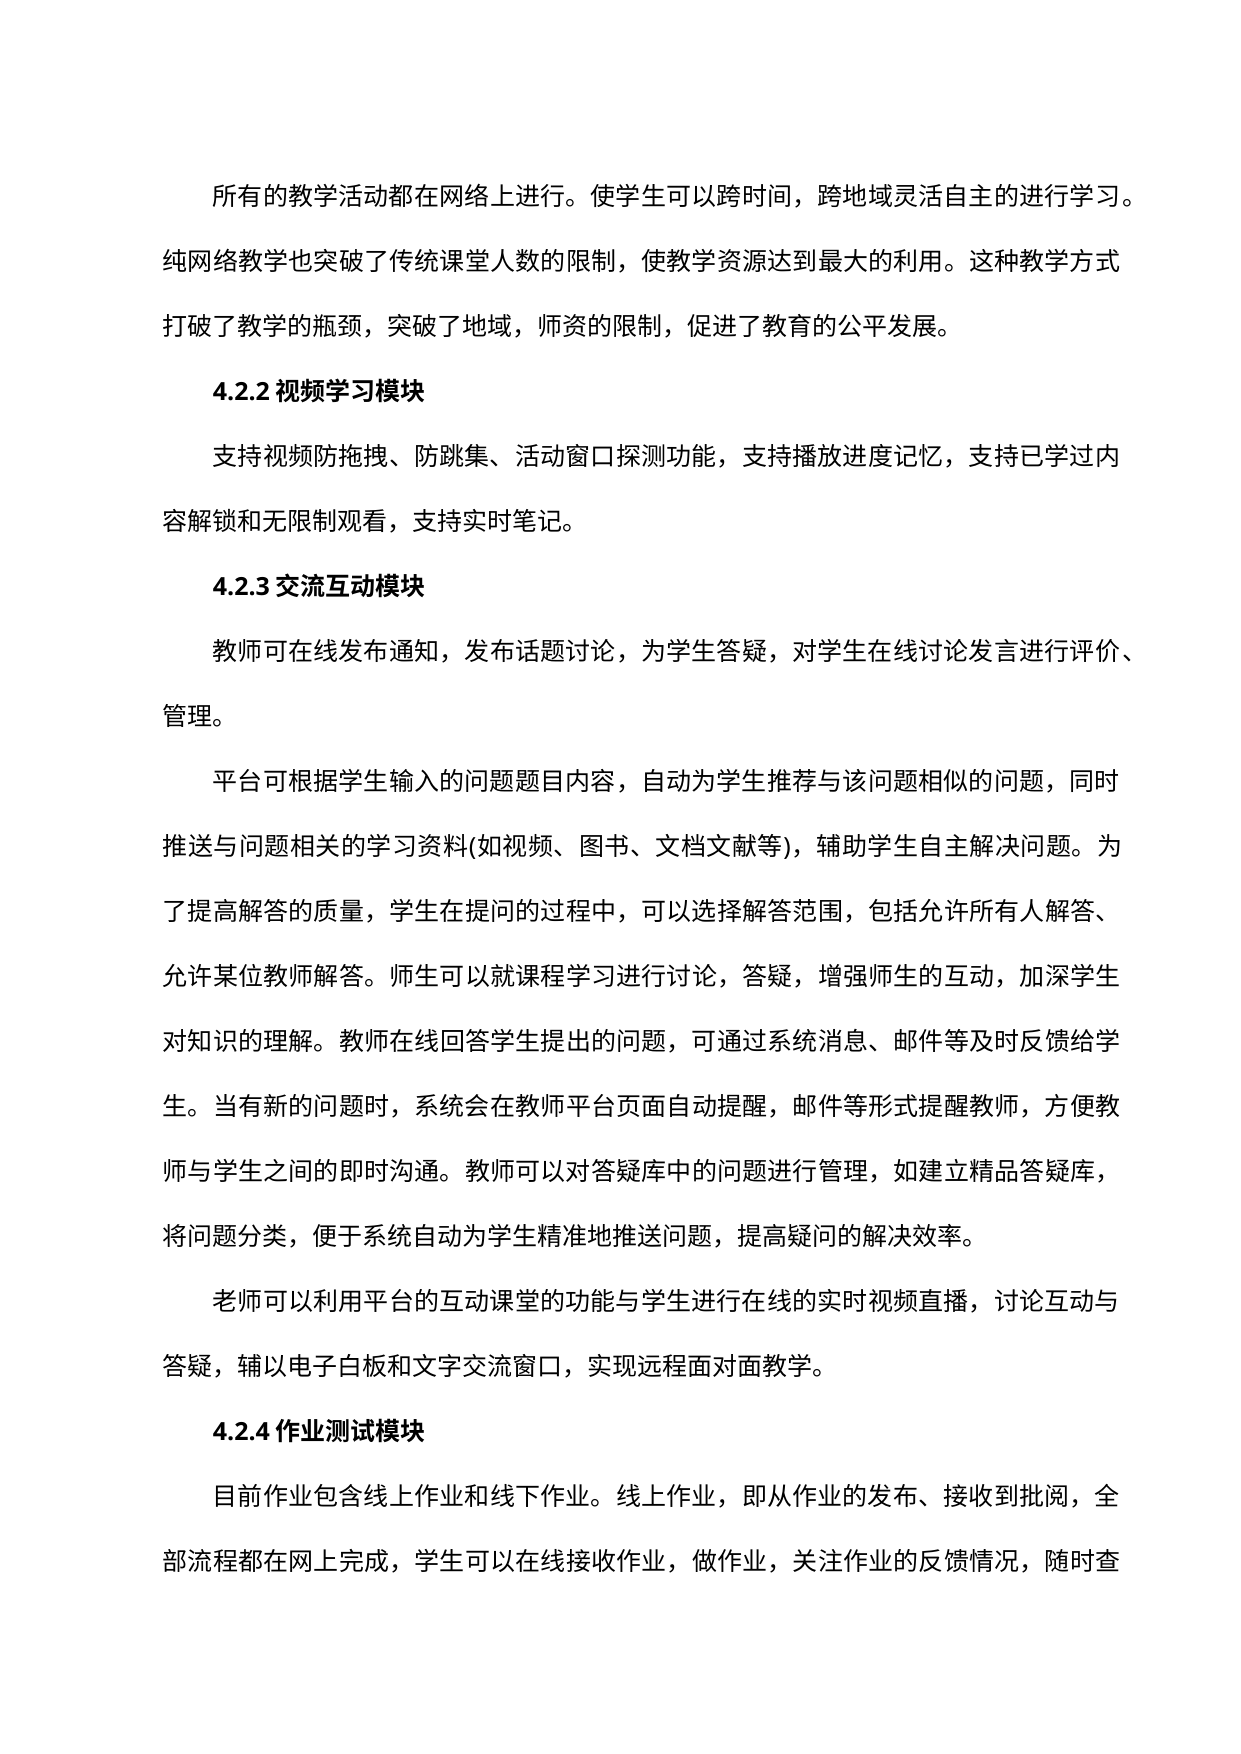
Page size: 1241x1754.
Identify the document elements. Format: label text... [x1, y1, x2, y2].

text 所有的教学活动都在网络上进行。使学生可以跨时间，跨地域灵活自主的进行学习。纯网络教学也突破了传统课堂人数的限制，使教学资源达到最大的利用。这种教学方式打破了教学的瓶颈，突破了地域，师资的限制，促进了教育的公平发展。 [162, 162, 1122, 357]
text 教师可在线发布通知，发布话题讨论，为学生答疑，对学生在线讨论发言进行评价、管理。 [162, 617, 1122, 747]
text 4.2.2视频学习模块 [162, 357, 1122, 422]
text 平台可根据学生输入的问题题目内容，自动为学生推荐与该问题相似的问题，同时推送与问题相关的学习资料(如视频、图书、文档文献等)，辅助学生自主解决问题。为了提高解答的质量，学生在提问的过程中，可以选择解答范围，包括允许所有人解答、允许某位教师解答。师生可以就课程学习进行讨论，答疑，增强师生的互动，加深学生对知识的理解。教师在线回答学生提出的问题，可通过系统消息、邮件等及时反馈给学生。当有新的问题时，系统会在教师平台页面自动提醒，邮件等形式提醒教师，方便教师与学生之间的即时沟通。教师可以对答疑库中的问题进行管理，如建立精品答疑库，将问题分类，便于系统自动为学生精准地推送问题，提高疑问的解决效率。 [162, 747, 1122, 1267]
text 4.2.3交流互动模块 [162, 552, 1122, 617]
text 4.2.4作业测试模块 [162, 1397, 1122, 1462]
text 老师可以利用平台的互动课堂的功能与学生进行在线的实时视频直播，讨论互动与答疑，辅以电子白板和文字交流窗口，实现远程面对面教学。 [162, 1267, 1122, 1397]
text 支持视频防拖拽、防跳集、活动窗口探测功能，支持播放进度记忆，支持已学过内容解锁和无限制观看，支持实时笔记。 [162, 422, 1122, 552]
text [162, 1462, 1122, 1592]
